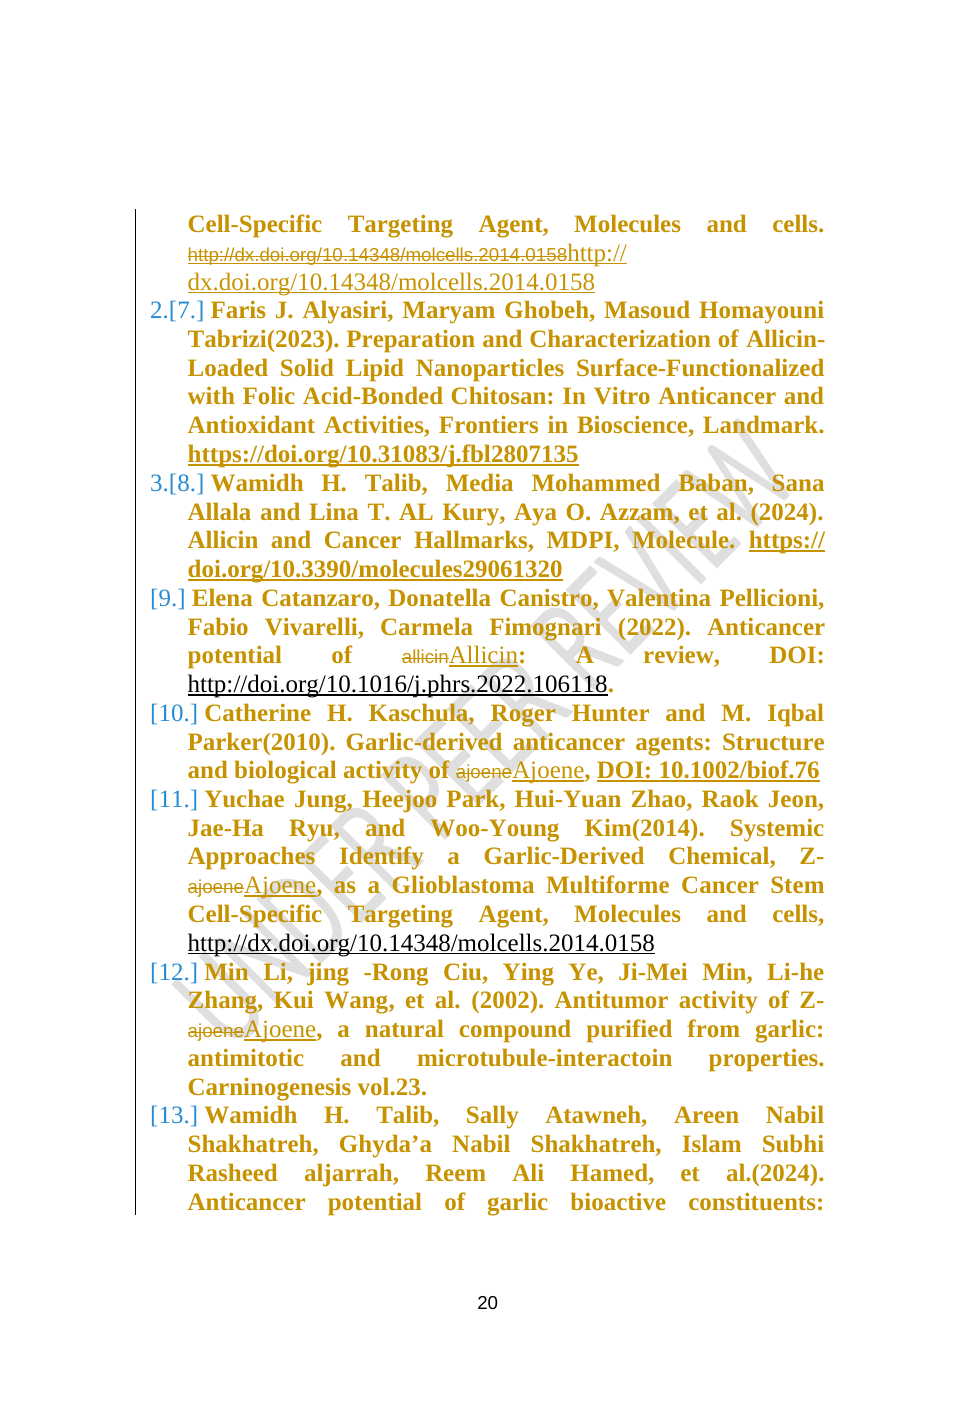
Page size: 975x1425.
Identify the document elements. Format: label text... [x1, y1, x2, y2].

list Min Li, jing -Rong Ciu, Ying Ye, Ji-Mei Min, Li-he Zhang, Kui Wang, et al. (2002). Antitumor activity of Z-, a natural compound purified from garlic: antimitotic and microtubule-interactoin properties. Carninogenesis vol.23. [150, 957, 825, 1100]
list Elena Catanzaro, Donatella Canistro, Valentina Pellicioni, Fabio Vivarelli, Carmela Fimognari (2022). Anticancer potential of : A review, DOI: http://doi.org/10.1016/j.phrs.2022.106118. [150, 583, 825, 698]
list Faris J. Alyasiri, Maryam Ghobeh, Masoud Homayouni Tabrizi(2023). Preparation and Characterization of Allicin-Loaded Solid Lipid Nanoparticles Surface-Functionalized with Folic Acid-Bonded Chitosan: In Vitro Anticancer and Antioxidant Activities, Frontiers in Bioscience, Landmark. https://doi.org/10.31083/j.fbl2807135 [150, 295, 825, 468]
list Wamidh H. Talib, Media Mohammed Baban, Sana Allala and Lina T. AL Kury, Aya O. Azzam, et al. (2024). Allicin and Cancer Hallmarks, MDPI, Molecule. https:// doi.org/10.3390/molecules29061320 [150, 468, 825, 583]
list Yuchae Jung, Heejoo Park, Hui-Yuan Zhao, Raok Jeon, Jae-Ha Ryu, and Woo-Young Kim(2014). Systemic Approaches Identify a Garlic-Derived Chemical, Z-, as a Glioblastoma Multiforme Cancer Stem Cell-Specific Targeting Agent, Molecules and cells, http://dx.doi.org/10.14348/molcells.2014.0158 [150, 784, 825, 957]
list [150, 1100, 825, 1215]
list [150, 209, 825, 295]
list Catherine H. Kaschula, Roger Hunter and M. Iqbal Parker(2010). Garlic-derived anticancer agents: Structure and biological activity of , DOI: 10.1002/biof.76 [150, 698, 825, 784]
